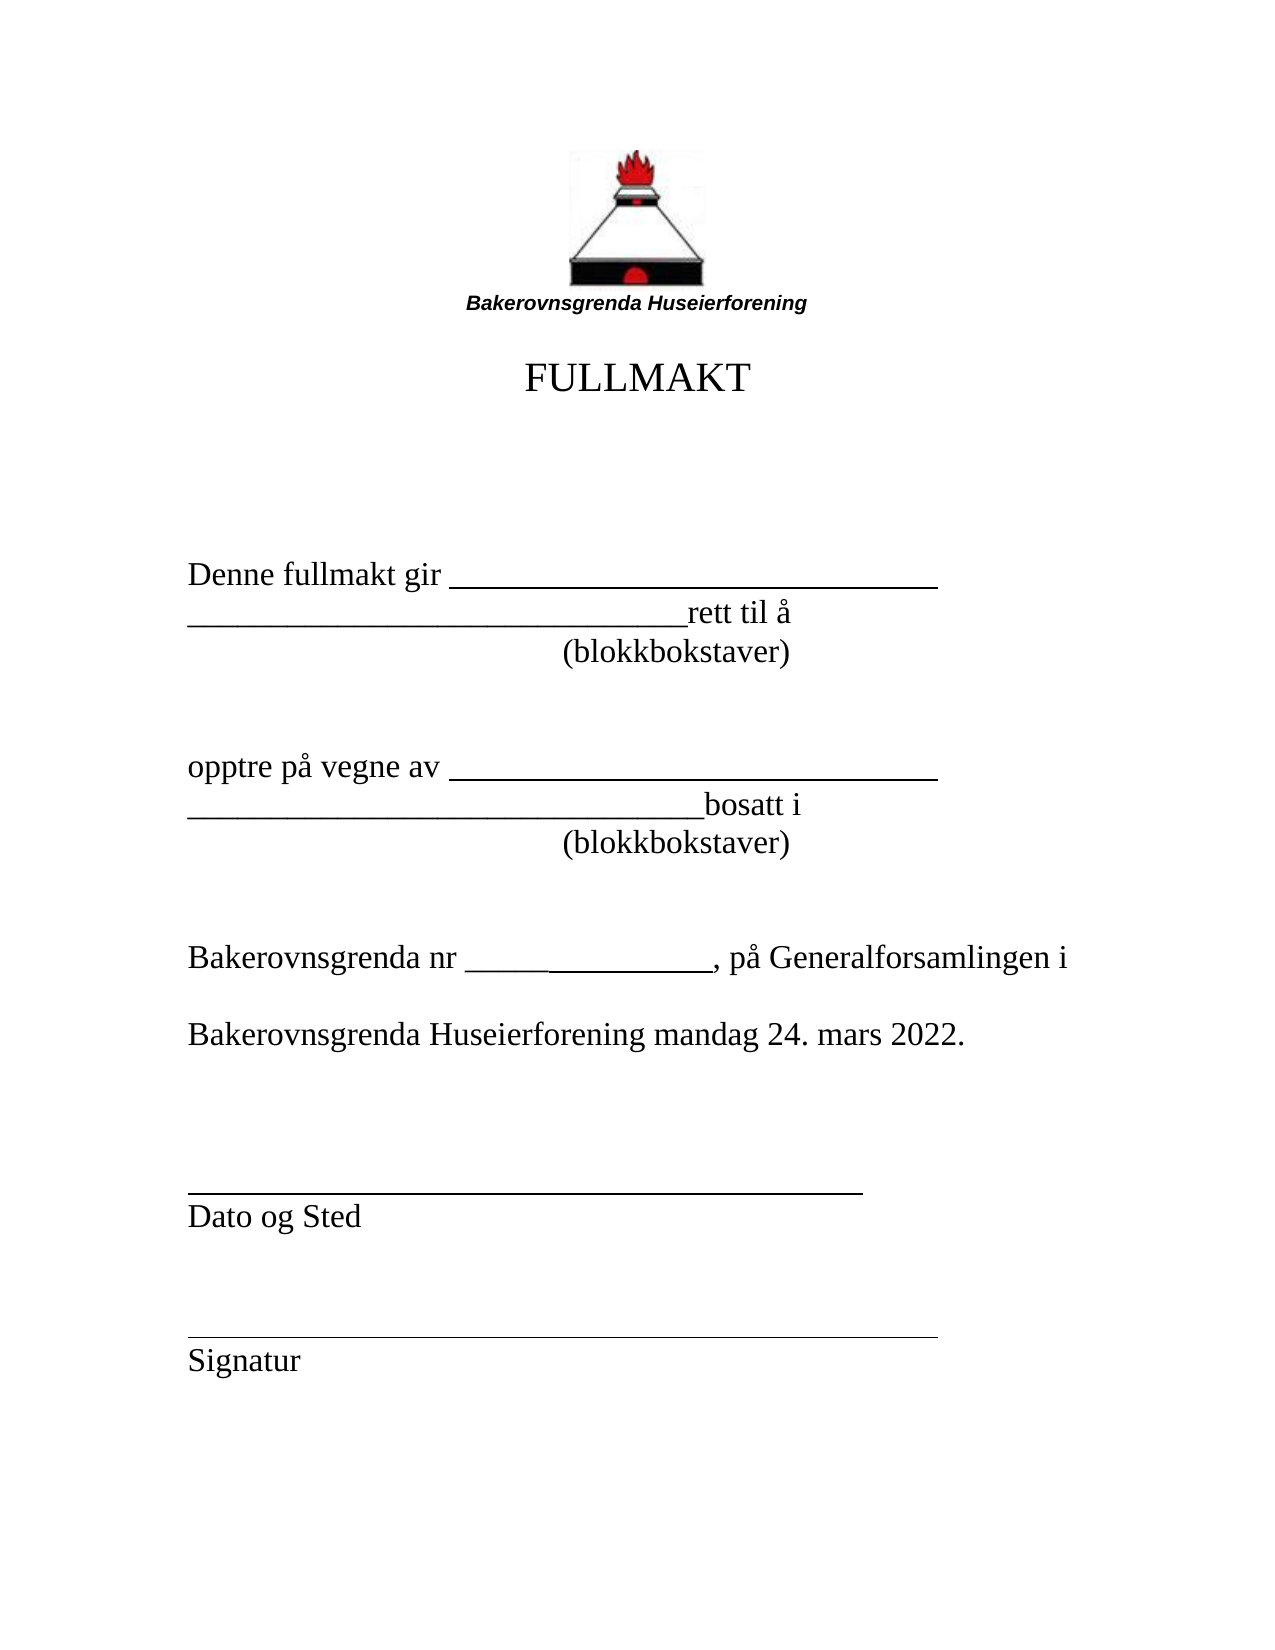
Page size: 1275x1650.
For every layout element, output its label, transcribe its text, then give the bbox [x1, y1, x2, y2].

text Bakerovnsgrenda nr _____ , på Generalforsamlingen i [187, 937, 1087, 976]
text Signatur [187, 1340, 1087, 1378]
text Bakerovnsgrenda Huseierforening [187, 291, 1087, 314]
text opptre på vegne av _______________________________bosatt i [187, 746, 1087, 822]
picture [568, 150, 707, 291]
text (blokkbokstaver) [187, 631, 1087, 669]
text Dato og Sted [187, 1196, 1087, 1234]
text (blokkbokstaver) [187, 822, 1087, 861]
text FULLMAKT [187, 353, 1087, 401]
text Bakerovnsgrenda Huseierforening mandag 24. mars 2022. [187, 1014, 1087, 1052]
text Denne fullmakt gir ______________________________rett til å [187, 554, 1087, 631]
